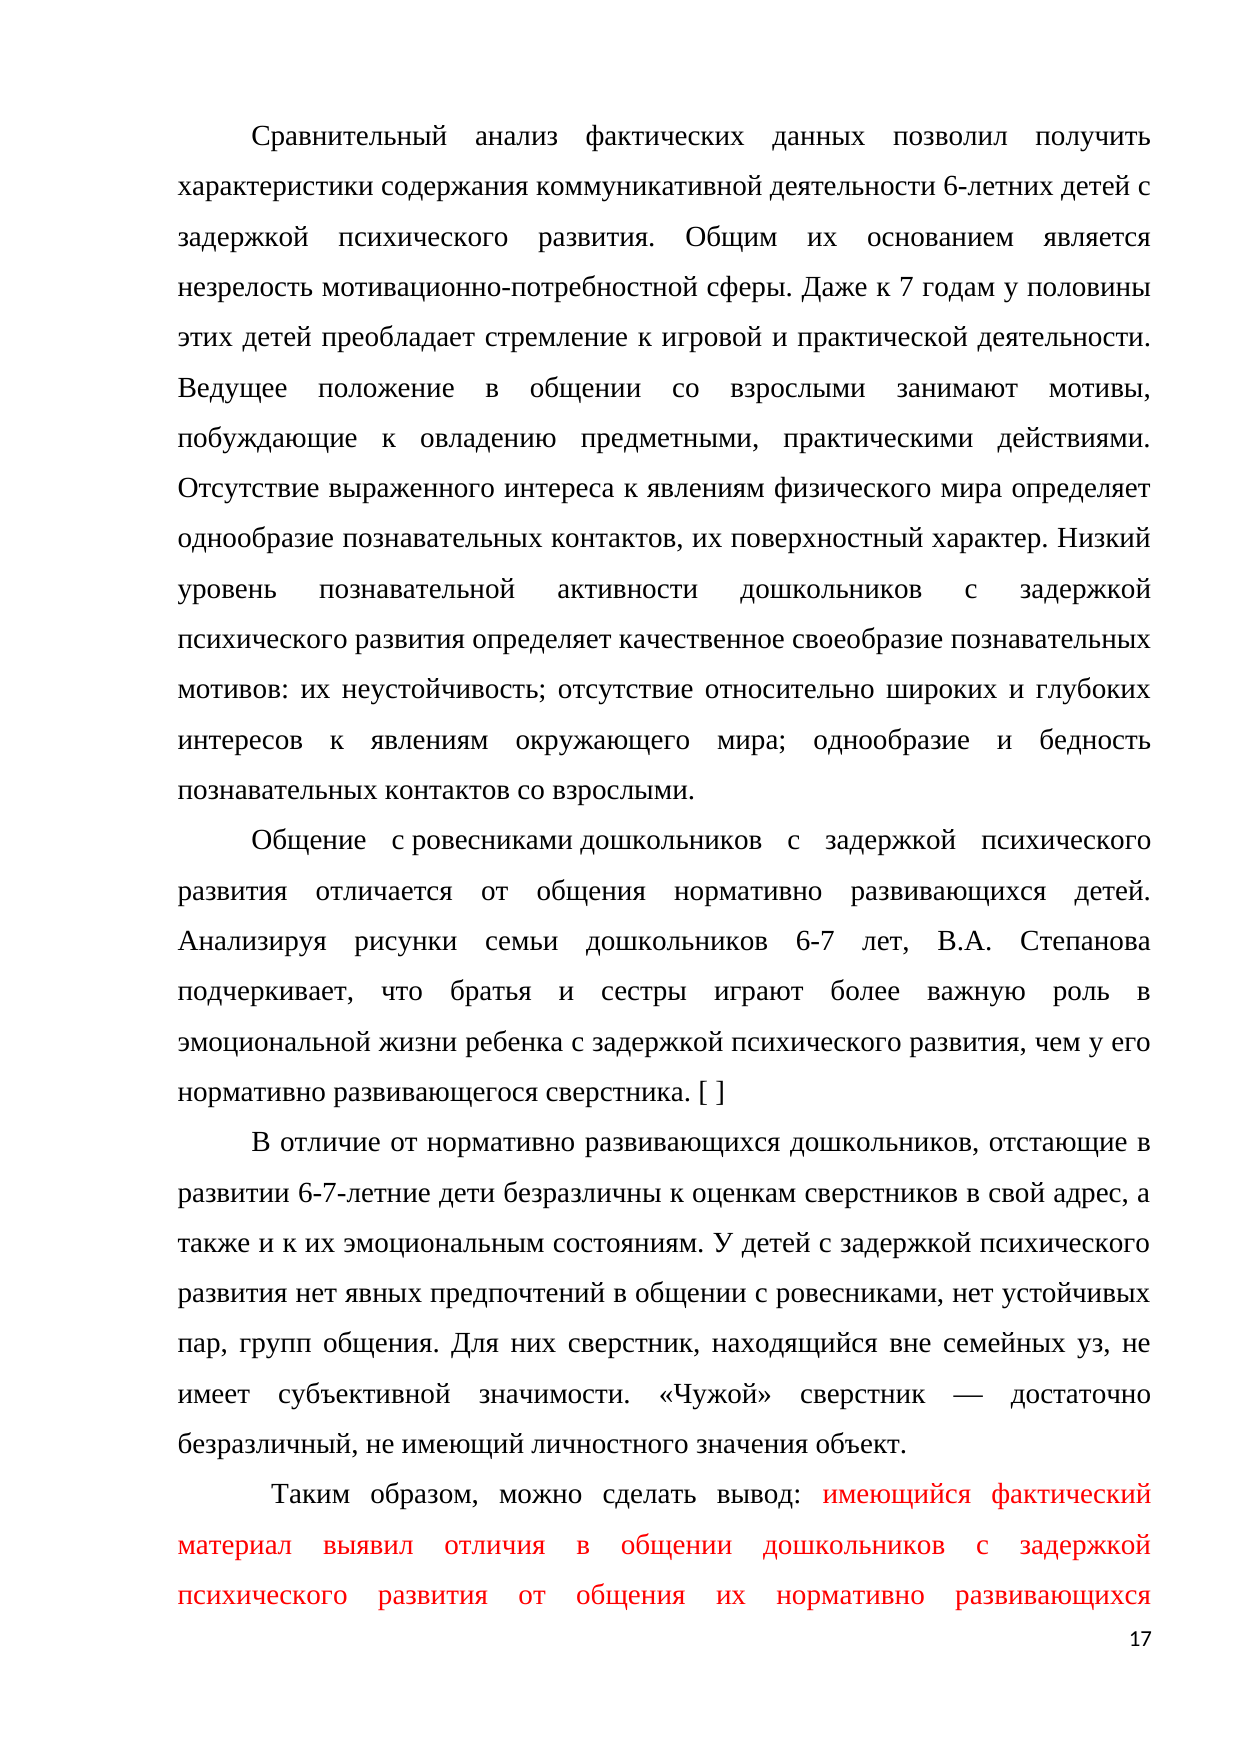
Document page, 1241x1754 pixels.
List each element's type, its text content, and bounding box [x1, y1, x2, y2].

text В отличие от нормативно развивающихся дошкольников, отстающие в развитии 6-7-летние дети безразличны к оценкам сверстников в свой адрес, а также и к их эмоциональным состояниям. У детей с задержкой психического развития нет явных предпочтений в общении с ровесниками, нет устойчивых пар, групп общения. Для них сверстник, находящийся вне семейных уз, не имеет субъективной значимости. «Чужой» сверстник — достаточно безразличный, не имеющий личностного значения объект. [177, 1124, 1152, 1460]
text Общение с ровесниками дошкольников с задержкой психического развития отличается от общения нормативно развивающихся детей. Анализируя рисунки семьи дошкольников 6-7 лет, В.А. Степанова подчеркивает, что братья и сестры играют более важную роль в эмоциональной жизни ребенка с задержкой психического развития, чем у его нормативно развивающегося сверстника. [ ] [177, 822, 1152, 1108]
text Сравнительный анализ фактических данных позволил получить характеристики содержания коммуникативной деятельности 6-летних детей с задержкой психического развития. Общим их основанием является незрелость мотивационно-потребностной сферы. Даже к 7 годам у половины этих детей преобладает стремление к игровой и практической деятельности. Ведущее положение в общении со взрослыми занимают мотивы, побуждающие к овладению предметными, практическими действиями. Отсутствие выраженного интереса к явлениям физического мира определяет однообразие познавательных контактов, их поверхностный характер. Низкий уровень познавательной активности дошкольников с задержкой психического развития определяет качественное своеобразие познавательных мотивов: их неустойчивость; отсутствие относительно широких и глубоких интересов к явлениям окружающего мира; однообразие и бедность познавательных контактов со взрослыми. [177, 118, 1152, 806]
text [177, 1477, 1152, 1611]
